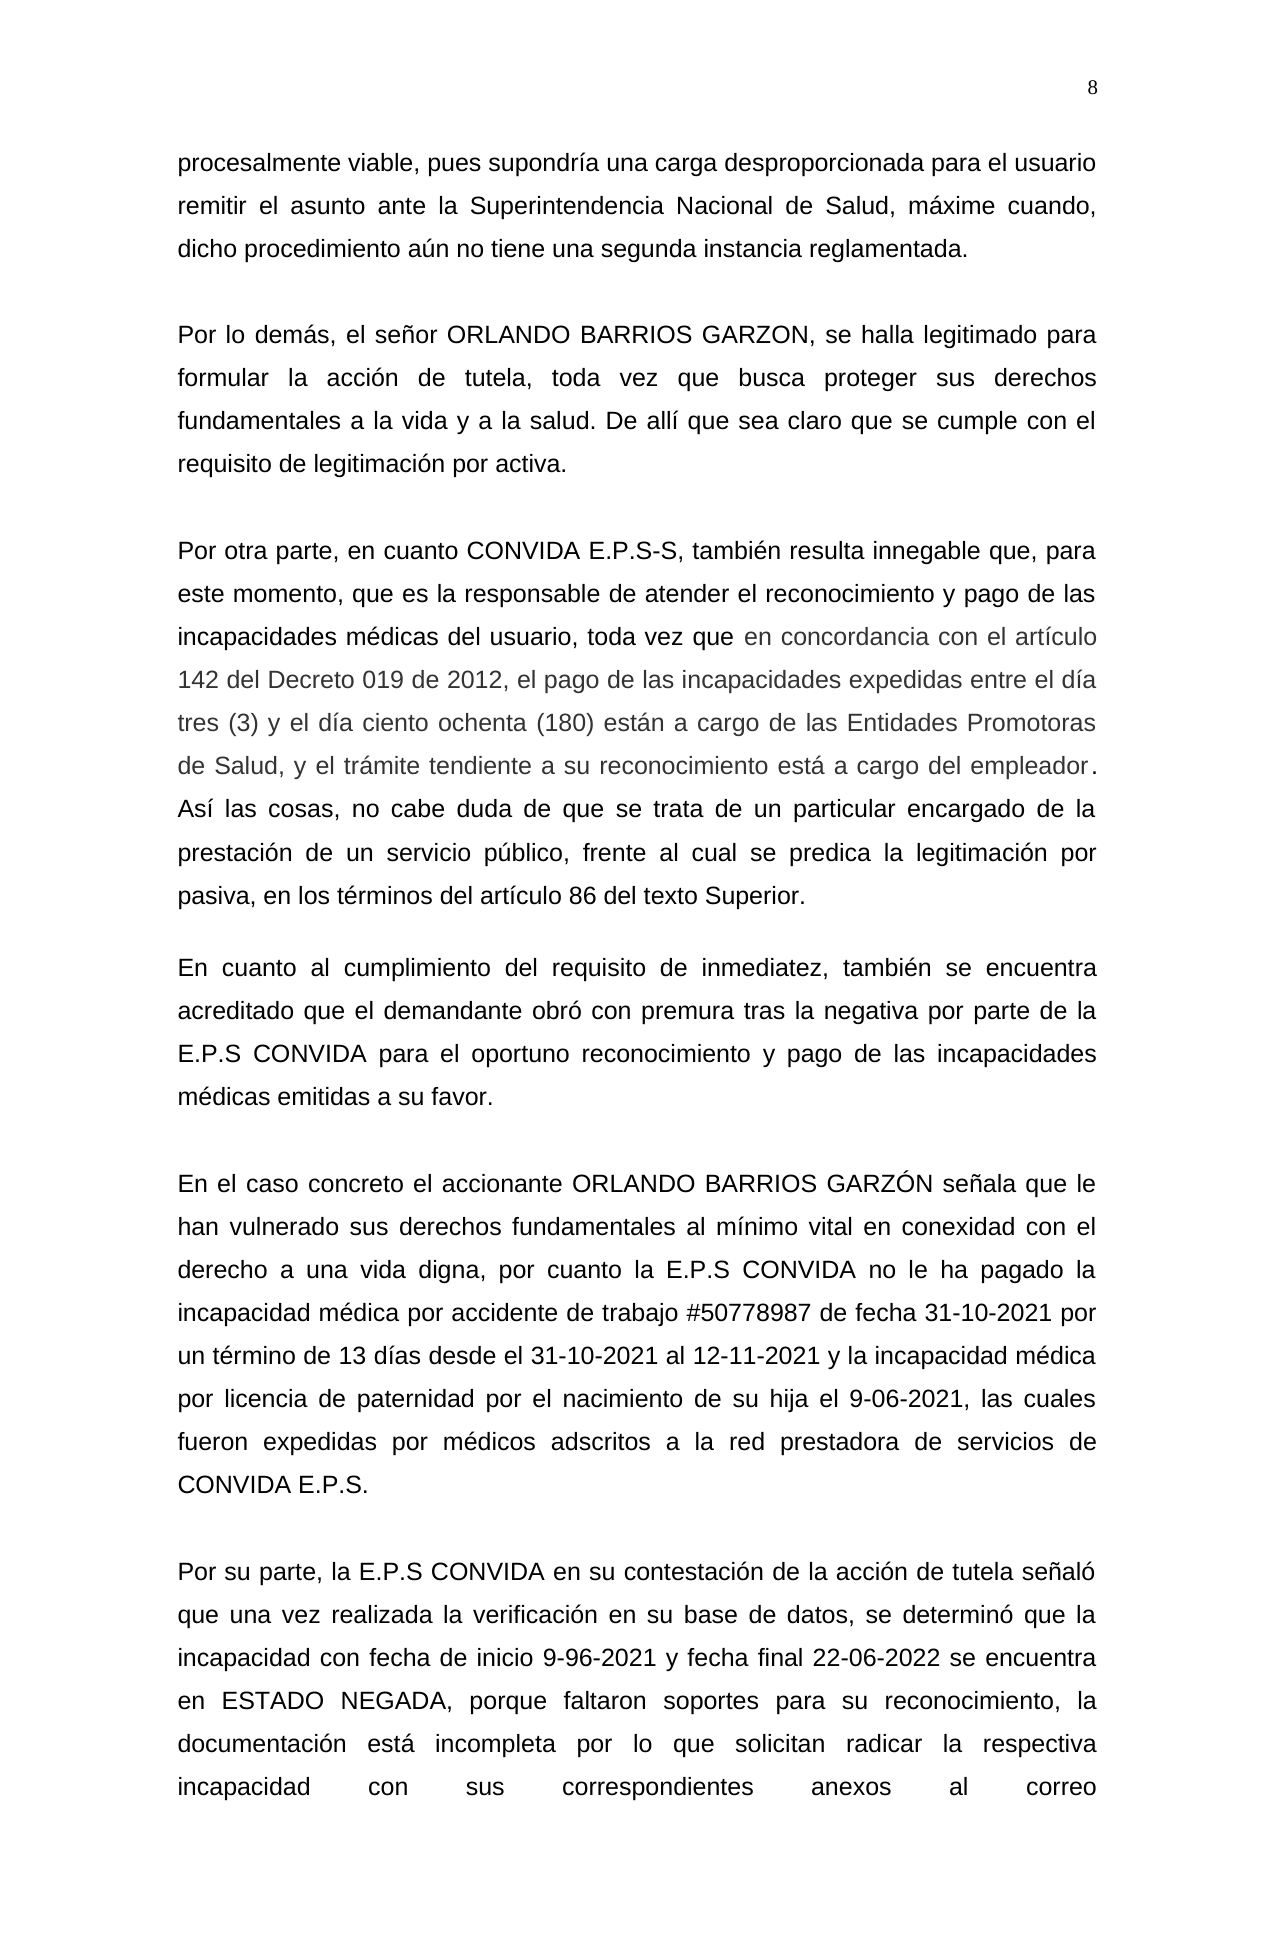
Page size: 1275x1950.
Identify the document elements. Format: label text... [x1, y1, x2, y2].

text Por lo demás, el señor ORLANDO BARRIOS GARZON, se halla legitimado para formular la acción de tutela, toda vez que busca proteger sus derechos fundamentales a la vida y a la salud. De allí que sea claro que se cumple con el requisito de legitimación por activa. [177, 320, 1098, 478]
text En el caso concreto el accionante ORLANDO BARRIOS GARZÓN señala que le han vulnerado sus derechos fundamentales al mínimo vital en conexidad con el derecho a una vida digna, por cuanto la E.P.S CONVIDA no le ha pagado la incapacidad médica por accidente de trabajo #50778987 de fecha 31-10-2021 por un término de 13 días desde el 31-10-2021 al 12-11-2021 y la incapacidad médica por licencia de paternidad por el nacimiento de su hija el 9-06-2021, las cuales fueron expedidas por médicos adscritos a la red prestadora de servicios de CONVIDA E.P.S. [177, 1169, 1098, 1499]
text En cuanto al cumplimiento del requisito de inmediatez, también se encuentra acreditado que el demandante obró con premura tras la negativa por parte de la E.P.S CONVIDA para el oportuno reconocimiento y pago de las incapacidades médicas emitidas a su favor. [177, 953, 1098, 1111]
text Por otra parte, en cuanto CONVIDA E.P.S-S, también resulta innegable que, para este momento, que es la responsable de atender el reconocimiento y pago de las incapacidades médicas del usuario, toda vez que en concordancia con el artículo 142 del Decreto 019 de 2012, el pago de las incapacidades expedidas entre el día tres (3) y el día ciento ochenta (180) están a cargo de las Entidades Promotoras de Salud, y el trámite tendiente a su reconocimiento está a cargo del empleador. Así las cosas, no cabe duda de que se trata de un particular encargado de la prestación de un servicio público, frente al cual se predica la legitimación por pasiva, en los términos del artículo 86 del texto Superior. [177, 536, 1098, 909]
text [177, 148, 1098, 263]
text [177, 1557, 1098, 1801]
